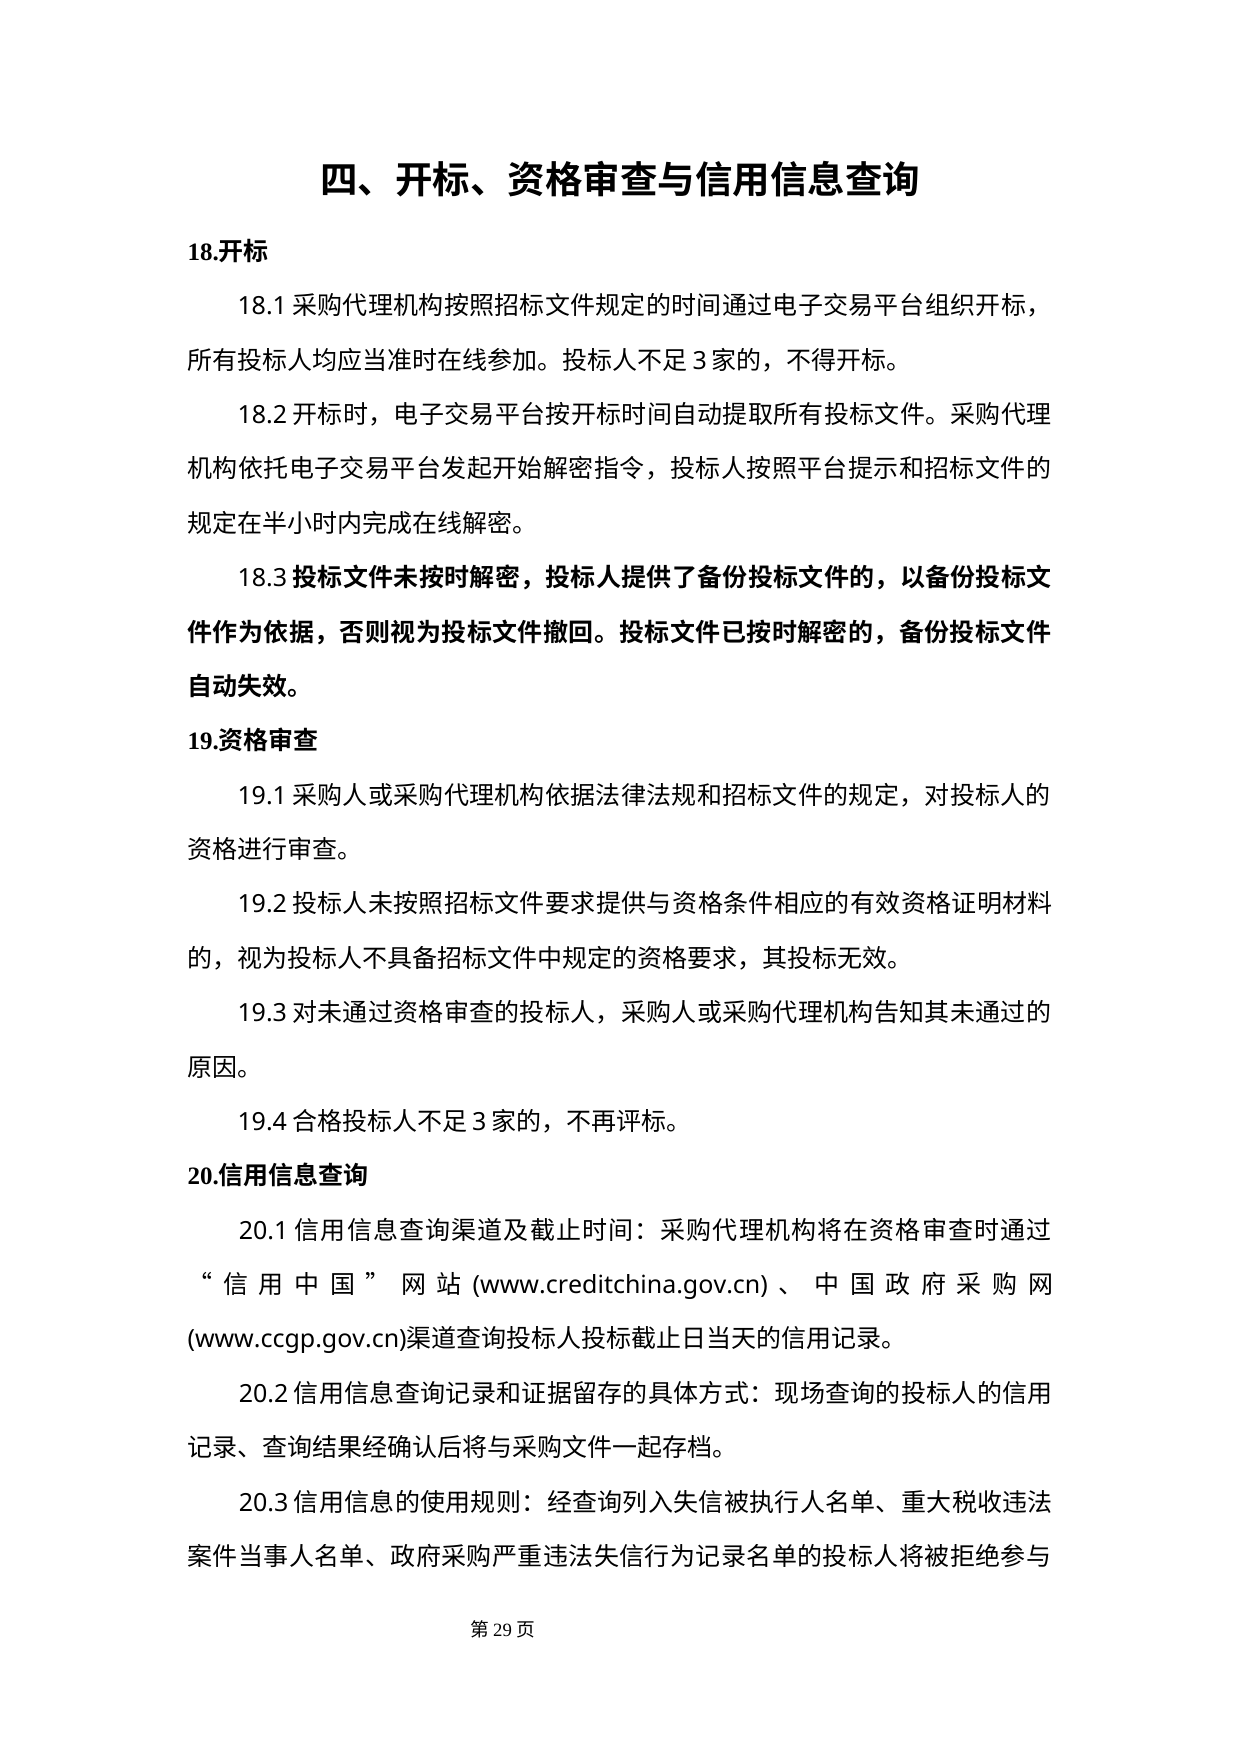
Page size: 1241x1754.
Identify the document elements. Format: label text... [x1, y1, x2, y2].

text 19.1采购人或采购代理机构依据法律法规和招标文件的规定，对投标人的资格进行审查。 [187, 775, 1053, 866]
text 18.3投标文件未按时解密，投标人提供了备份投标文件的，以备份投标文件作为依据，否则视为投标文件撤回。投标文件已按时解密的，备份投标文件自动失效。 [187, 558, 1053, 703]
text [187, 1482, 1053, 1573]
subtitle 18.开标 [187, 231, 1053, 268]
text 19.2投标人未按照招标文件要求提供与资格条件相应的有效资格证明材料的，视为投标人不具备招标文件中规定的资格要求，其投标无效。 [187, 884, 1053, 974]
text 19.4合格投标人不足3家的，不再评标。 [187, 1101, 1053, 1138]
text 20.2信用信息查询记录和证据留存的具体方式：现场查询的投标人的信用记录、查询结果经确认后将与采购文件一起存档。 [187, 1373, 1053, 1464]
subtitle 20.信用信息查询 [187, 1156, 1053, 1192]
subtitle 四、开标、资格审查与信用信息查询 [187, 150, 1053, 204]
subtitle 19.资格审查 [187, 721, 1053, 757]
text 18.2开标时，电子交易平台按开标时间自动提取所有投标文件。采购代理机构依托电子交易平台发起开始解密指令，投标人按照平台提示和招标文件的规定在半小时内完成在线解密。 [187, 394, 1053, 539]
text 20.1信用信息查询渠道及截止时间：采购代理机构将在资格审查时通过“信用中国”网站(www.creditchina.gov.cn)、中国政府采购网(www.ccgp.gov.cn)渠道查询投标人投标截止日当天的信用记录。 [187, 1210, 1053, 1355]
text 18.1采购代理机构按照招标文件规定的时间通过电子交易平台组织开标，所有投标人均应当准时在线参加。投标人不足3家的，不得开标。 [187, 286, 1053, 376]
text 19.3对未通过资格审查的投标人，采购人或采购代理机构告知其未通过的原因。 [187, 993, 1053, 1083]
